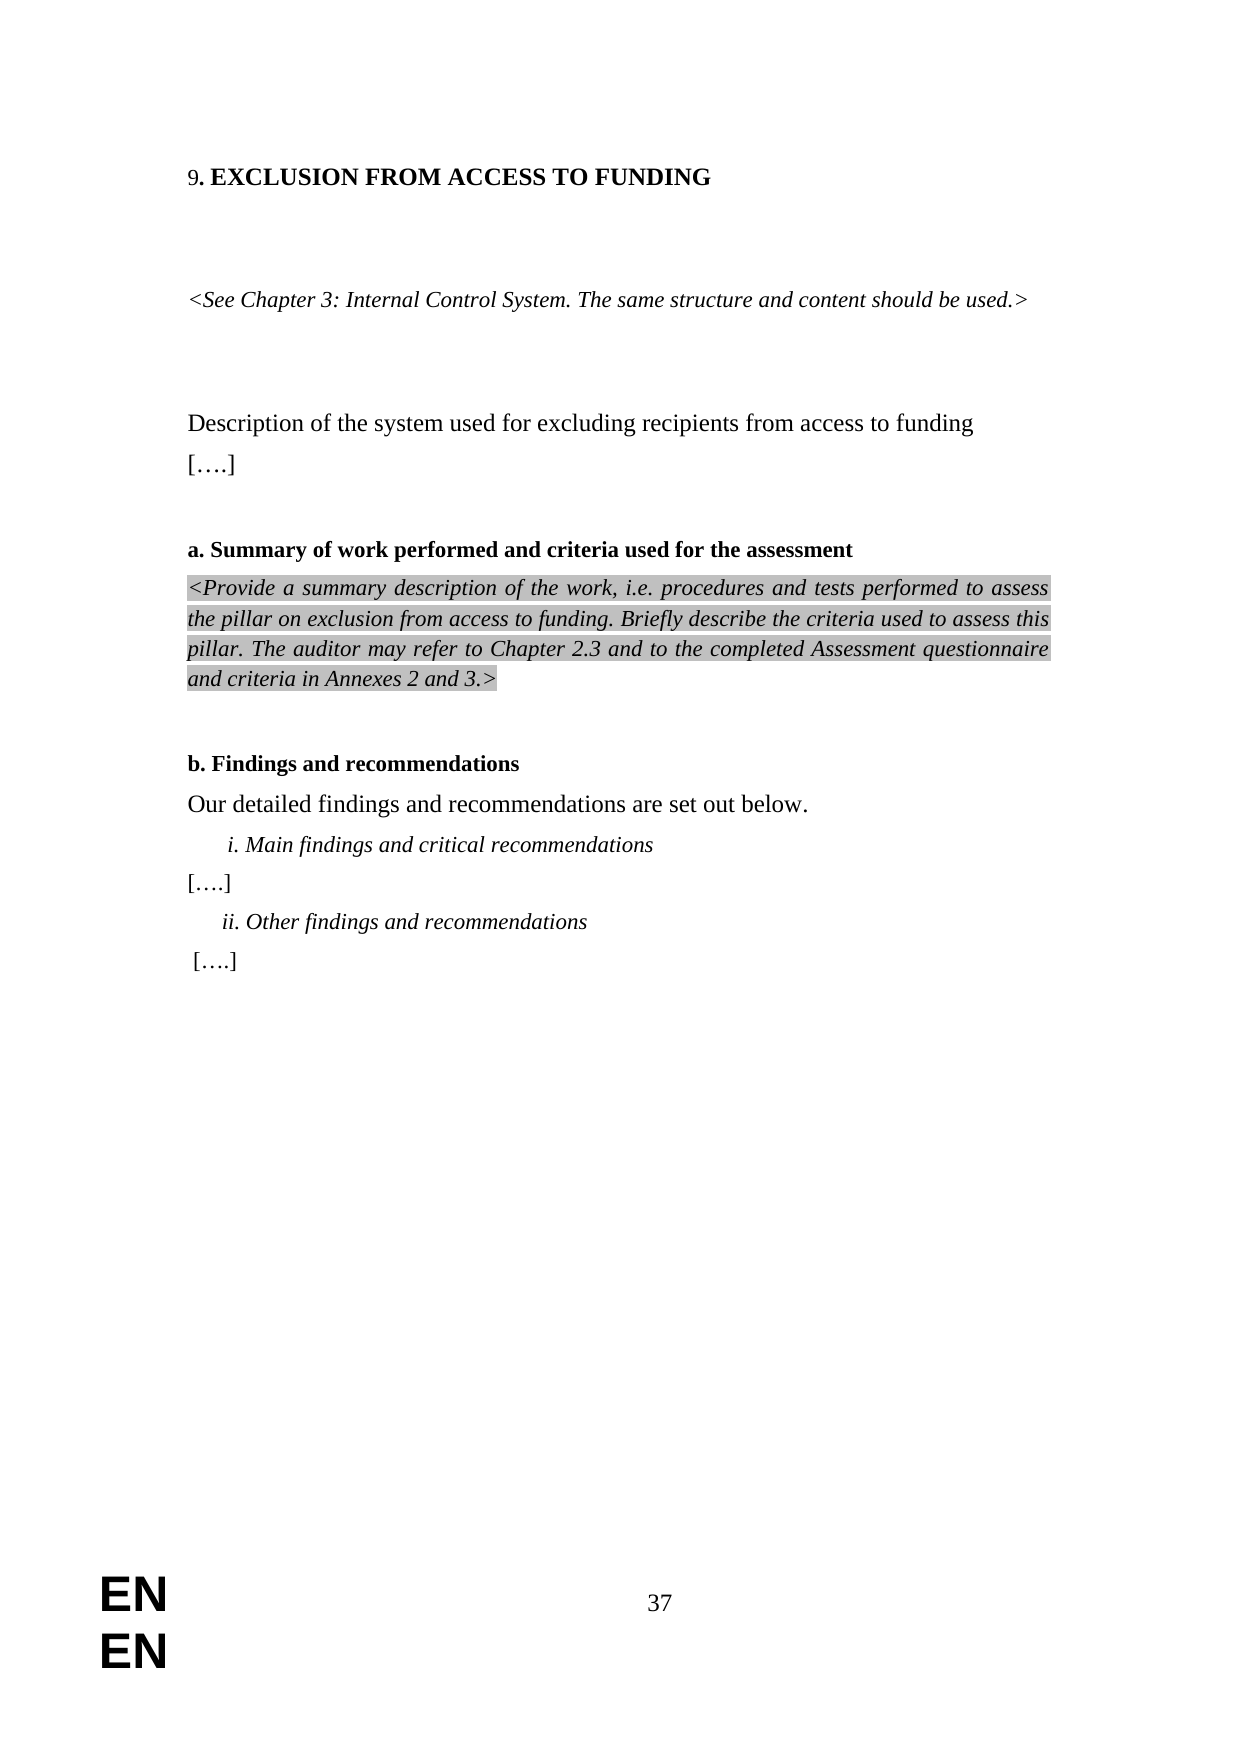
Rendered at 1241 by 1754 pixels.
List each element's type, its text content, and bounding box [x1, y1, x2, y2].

text [….] [187, 947, 1053, 973]
text ii. Other findings and recommendations [187, 908, 1053, 935]
text [….] [187, 869, 1053, 896]
text [….] [187, 449, 1053, 478]
text b. Findings and recommendations [187, 751, 1053, 777]
text Our detailed findings and recommendations are set out below. [187, 789, 1053, 818]
text 9. EXCLUSION FROM ACCESS TO FUNDING [187, 162, 1053, 191]
text Description of the system used for excluding recipients from access to funding [187, 408, 1053, 436]
text i. Main findings and critical recommendations [187, 831, 1053, 857]
text <See Chapter 3: Internal Control System. The same structure and content should be used.> [187, 286, 1053, 313]
text a. Summary of work performed and criteria used for the assessment [187, 536, 1053, 562]
text <Provide a summary description of the work, i.e. procedures and tests performed to assess the pillar on exclusion from access to funding. Briefly describe the criteria used to assess this pillar. The auditor may refer to Chapter 2.3 and to the completed Assessment questionnaire and criteria in Annexes 2 and 3.> [187, 574, 1053, 691]
